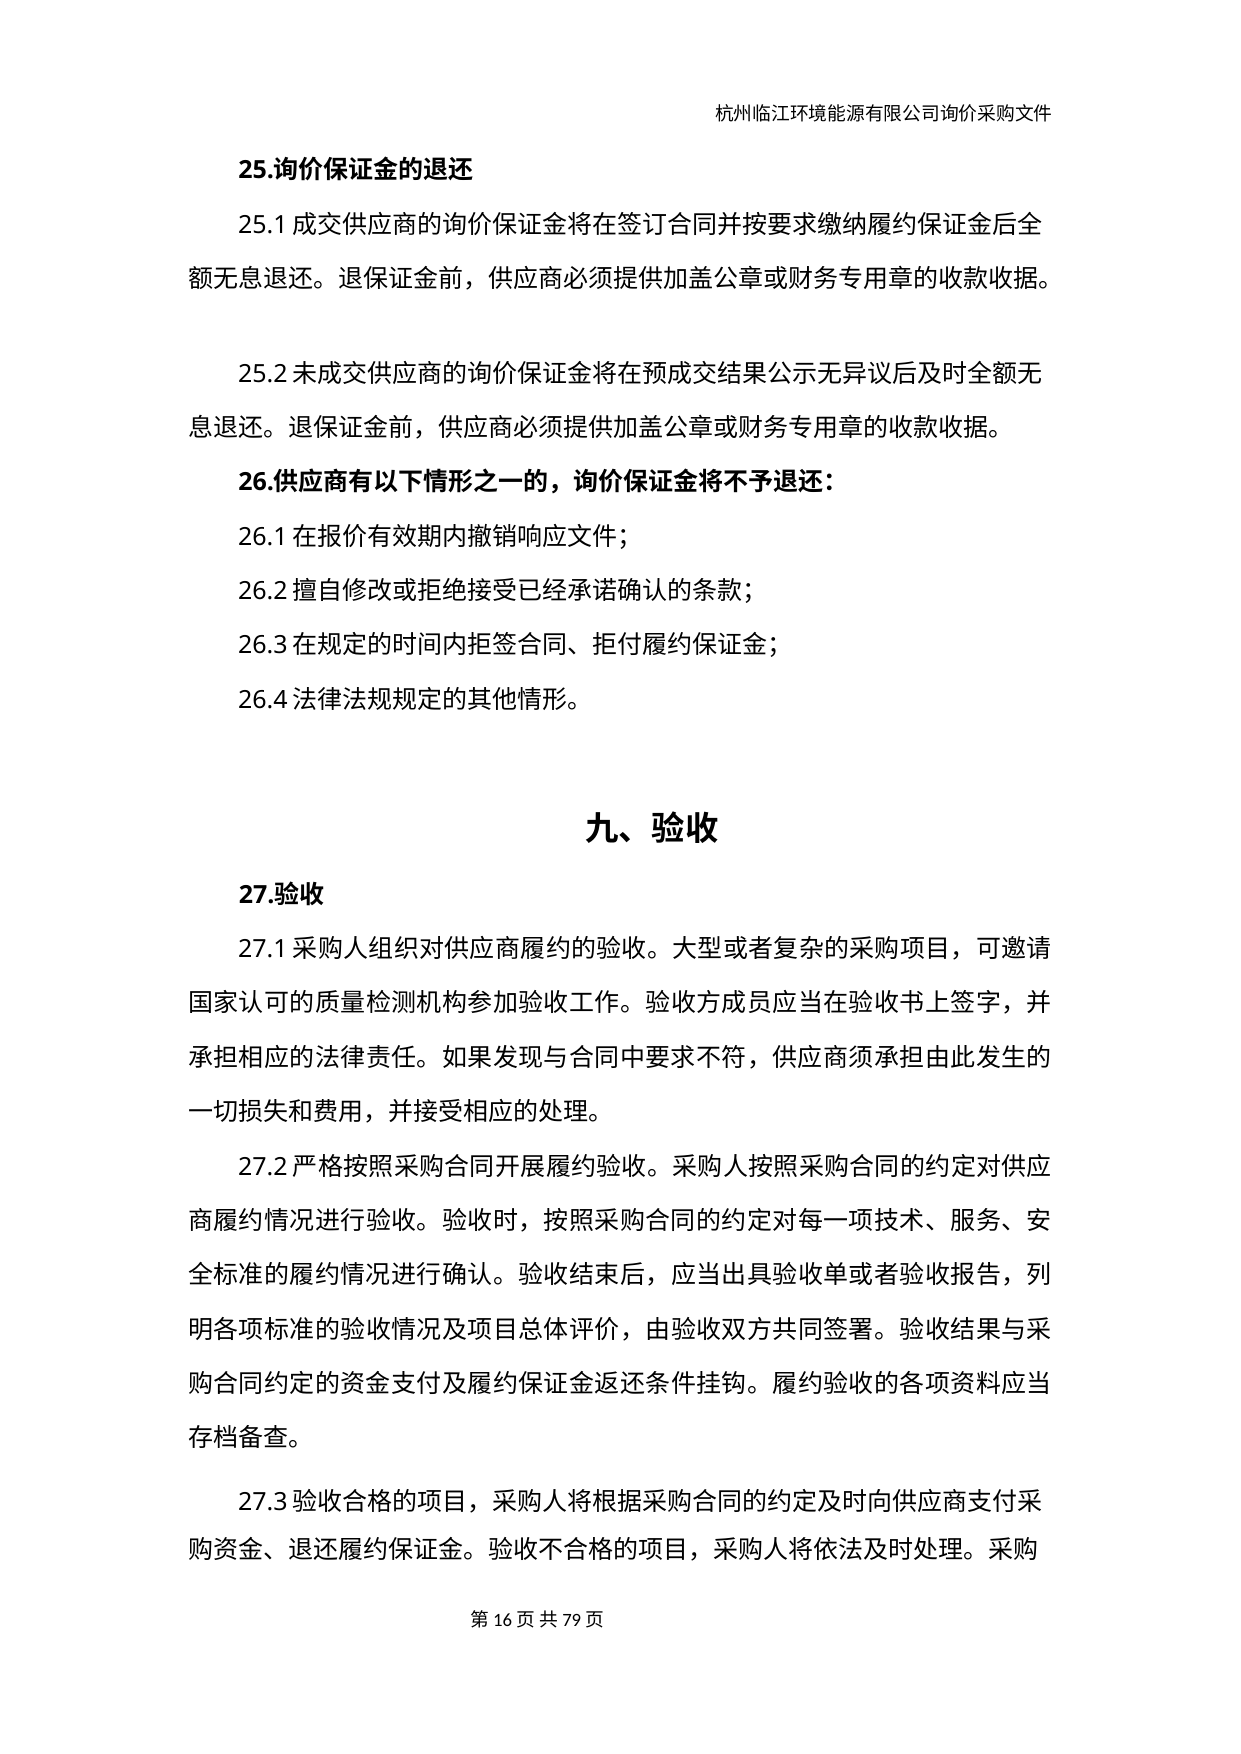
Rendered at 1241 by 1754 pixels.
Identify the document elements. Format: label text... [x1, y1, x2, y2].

text 25.1成交供应商的询价保证金将在签订合同并按要求缴纳履约保证金后全额无息退还。退保证金前，供应商必须提供加盖公章或财务专用章的收款收据。 [188, 204, 1052, 340]
text 26.3在规定的时间内拒签合同、拒付履约保证金； [188, 625, 1052, 661]
text 25.2未成交供应商的询价保证金将在预成交结果公示无异议后及时全额无息退还。退保证金前，供应商必须提供加盖公章或财务专用章的收款收据。 [188, 353, 1052, 444]
text 27.验收 [188, 874, 1052, 910]
text 25.询价保证金的退还 [188, 150, 1052, 186]
text 26.1在报价有效期内撤销响应文件； [188, 516, 1052, 552]
text 27.1采购人组织对供应商履约的验收。大型或者复杂的采购项目，可邀请国家认可的质量检测机构参加验收工作。验收方成员应当在验收书上签字，并承担相应的法律责任。如果发现与合同中要求不符，供应商须承担由此发生的一切损失和费用，并接受相应的处理。 [188, 928, 1052, 1128]
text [188, 1472, 1052, 1568]
text 26.4法律法规规定的其他情形。 [188, 679, 1052, 716]
text 九、验收 [200, 802, 1052, 850]
text 27.2严格按照采购合同开展履约验收。采购人按照采购合同的约定对供应商履约情况进行验收。验收时，按照采购合同的约定对每一项技术、服务、安全标准的履约情况进行确认。验收结束后，应当出具验收单或者验收报告，列明各项标准的验收情况及项目总体评价，由验收双方共同签署。验收结果与采购合同约定的资金支付及履约保证金返还条件挂钩。履约验收的各项资料应当存档备查。 [188, 1146, 1052, 1454]
text 26.供应商有以下情形之一的，询价保证金将不予退还： [188, 462, 1052, 498]
text 26.2擅自修改或拒绝接受已经承诺确认的条款； [188, 571, 1052, 607]
